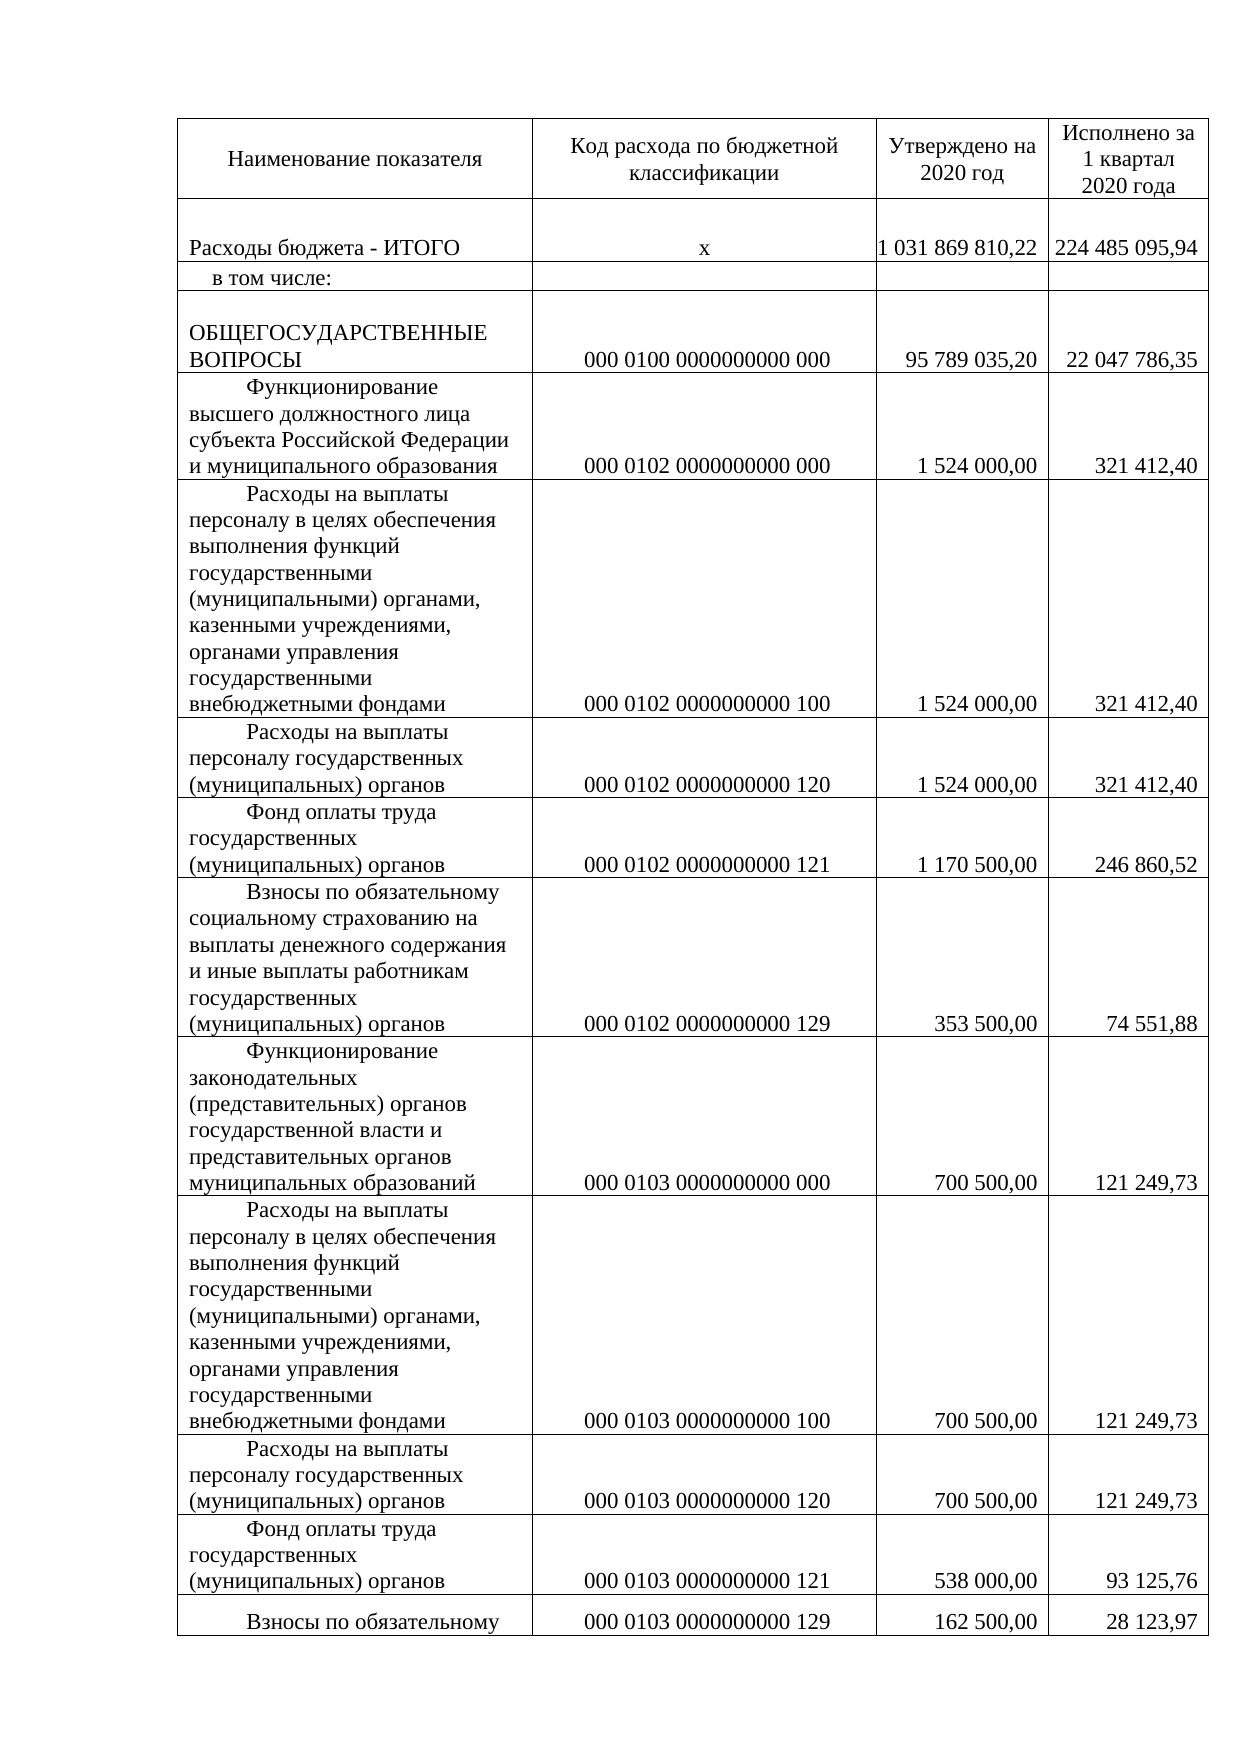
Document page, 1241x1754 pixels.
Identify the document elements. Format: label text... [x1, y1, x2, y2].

table_cell 700 500,00 [877, 1196, 1048, 1434]
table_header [533, 119, 876, 198]
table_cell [533, 1595, 876, 1635]
table_cell 121 249,73 [1049, 1196, 1208, 1434]
table_cell [877, 262, 1048, 290]
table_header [1049, 119, 1208, 198]
table_cell [533, 262, 876, 290]
table_cell 000 0103 0000000000 120 [533, 1435, 876, 1514]
table_cell 321 412,40 [1049, 718, 1208, 797]
table_cell 000 0103 0000000000 100 [533, 1196, 876, 1434]
table_cell [1049, 262, 1208, 290]
table_cell 000 0102 0000000000 121 [533, 798, 876, 877]
table_cell Функционирование законодательных (представительных) органов государственной власти и представительных органов муниципальных образований [178, 1037, 532, 1195]
table_cell 000 0103 0000000000 000 [533, 1037, 876, 1195]
table_cell 1 170 500,00 [877, 798, 1048, 877]
table_cell 321 412,40 [1049, 373, 1208, 479]
table_cell Расходы бюджета - ИТОГО [178, 199, 532, 261]
table_cell 162 500,00 [877, 1595, 1048, 1635]
table_cell 000 0102 0000000000 000 [533, 373, 876, 479]
table_cell 121 249,73 [1049, 1435, 1208, 1514]
table_cell 353 500,00 [877, 878, 1048, 1036]
table_cell 121 249,73 [1049, 1037, 1208, 1195]
table_cell ОБЩЕГОСУДАРСТВЕННЫЕ ВОПРОСЫ [178, 291, 532, 372]
table_cell 700 500,00 [877, 1435, 1048, 1514]
table_cell 74 551,88 [1049, 878, 1208, 1036]
table_cell 224 485 095,94 [1049, 199, 1208, 261]
table_cell 000 0103 0000000000 121 [533, 1515, 876, 1594]
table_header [877, 119, 1048, 198]
table_cell в том числе: [178, 262, 532, 290]
table_cell 700 500,00 [877, 1037, 1048, 1195]
table_cell Расходы на выплаты персоналу государственных (муниципальных) органов [178, 718, 532, 797]
table_cell 000 0102 0000000000 129 [533, 878, 876, 1036]
table_cell Функционирование высшего должностного лица субъекта Российской Федерации и муниципального образования [178, 373, 532, 479]
table_cell 246 860,52 [1049, 798, 1208, 877]
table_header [178, 119, 532, 198]
table_cell Фонд оплаты труда государственных (муниципальных) органов [178, 798, 532, 877]
table_cell 1 524 000,00 [877, 373, 1048, 479]
table_cell 28 123,97 [1049, 1595, 1208, 1635]
table_cell 538 000,00 [877, 1515, 1048, 1594]
table_cell 95 789 035,20 [877, 291, 1048, 372]
table_cell х [533, 199, 876, 261]
table_cell 1 524 000,00 [877, 480, 1048, 717]
table_cell 22 047 786,35 [1049, 291, 1208, 372]
table_cell 000 0100 0000000000 000 [533, 291, 876, 372]
table_cell 000 0102 0000000000 120 [533, 718, 876, 797]
table_cell 000 0102 0000000000 100 [533, 480, 876, 717]
table_cell 1 524 000,00 [877, 718, 1048, 797]
table_cell Взносы по обязательному социальному страхованию на выплаты денежного содержания и иные выплаты работникам государственных (муниципальных) органов [178, 878, 532, 1036]
table_cell Расходы на выплаты персоналу государственных (муниципальных) органов [178, 1435, 532, 1514]
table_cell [178, 1595, 532, 1635]
table_cell 93 125,76 [1049, 1515, 1208, 1594]
table_cell 321 412,40 [1049, 480, 1208, 717]
table_cell 1 031 869 810,22 [877, 199, 1048, 261]
table_cell Фонд оплаты труда государственных (муниципальных) органов [178, 1515, 532, 1594]
